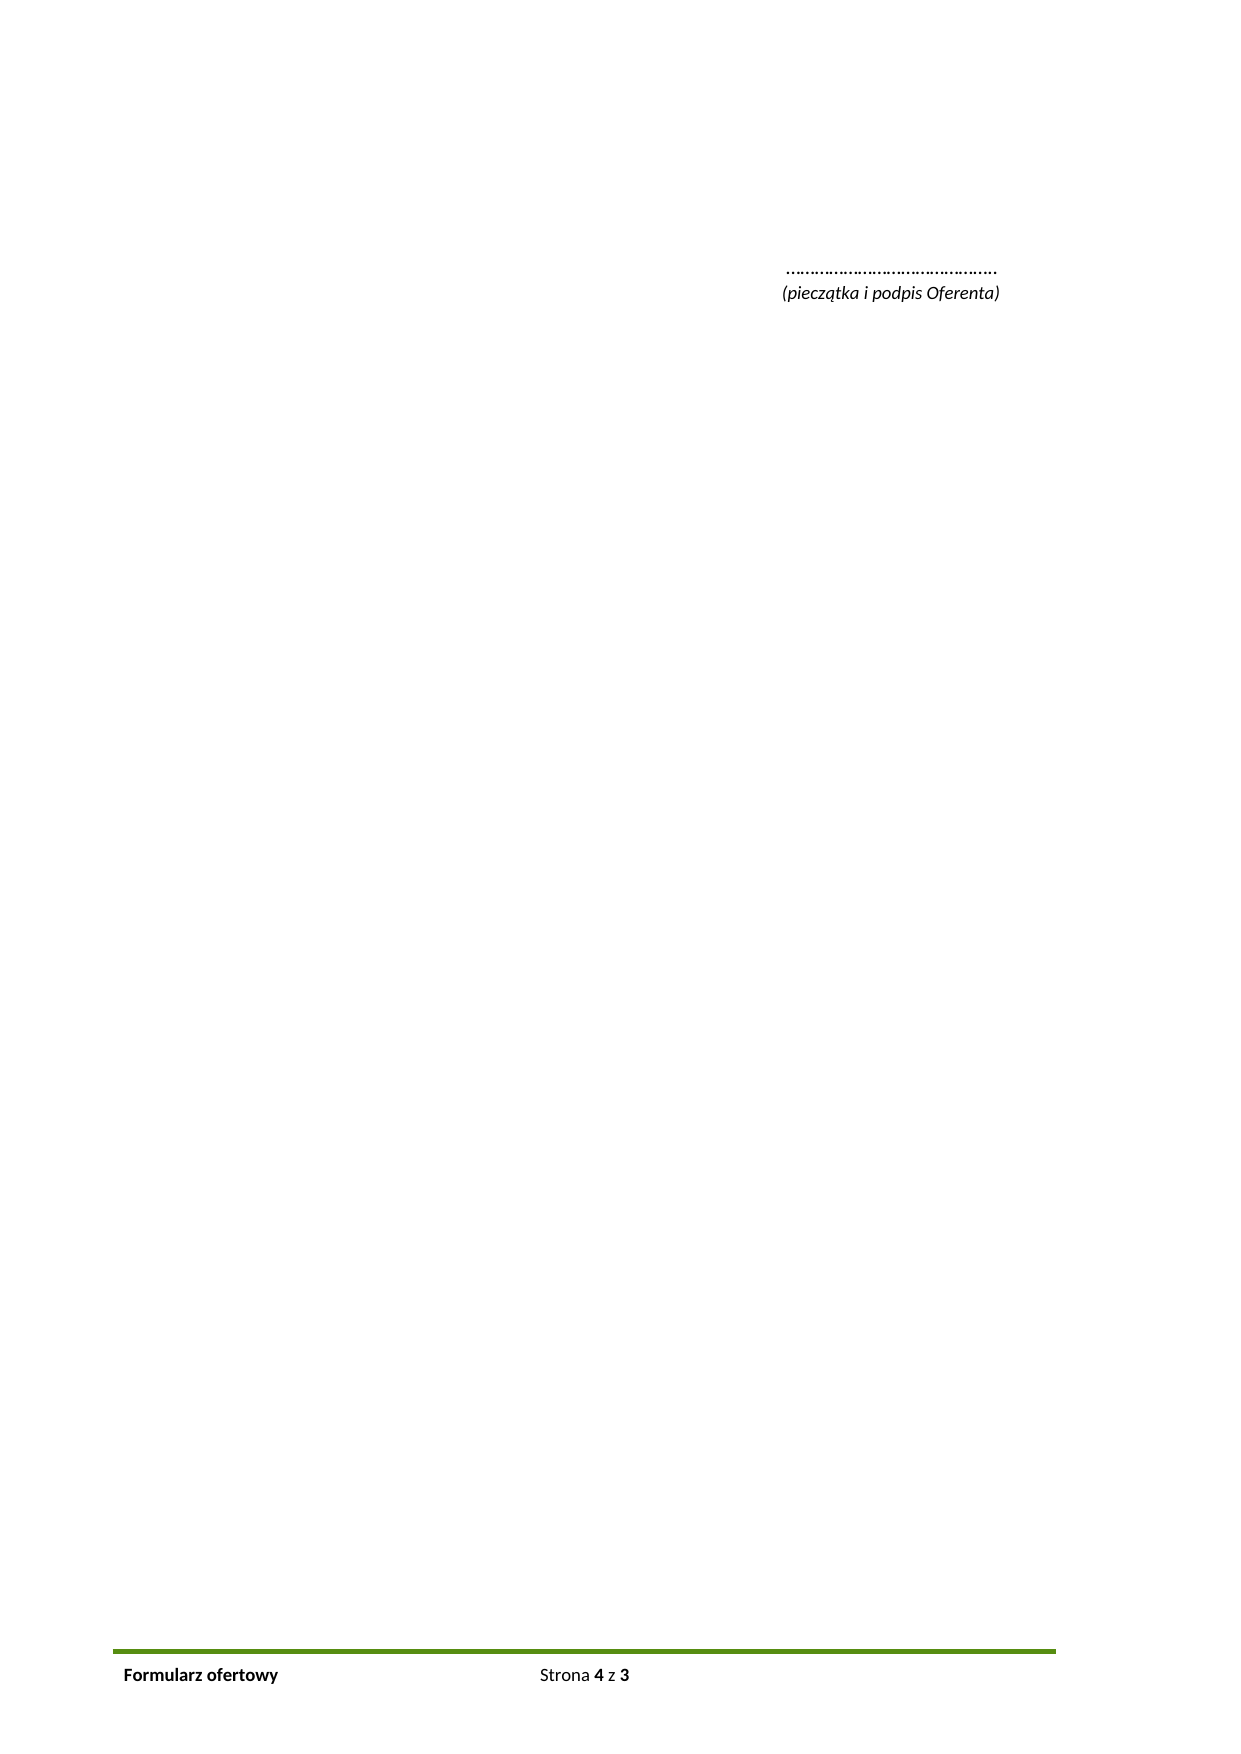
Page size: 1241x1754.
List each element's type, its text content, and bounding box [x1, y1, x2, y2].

table_cell (pieczątka i podpis Oferenta) [656, 281, 1127, 304]
table_header …………………………………….. [656, 151, 1127, 280]
